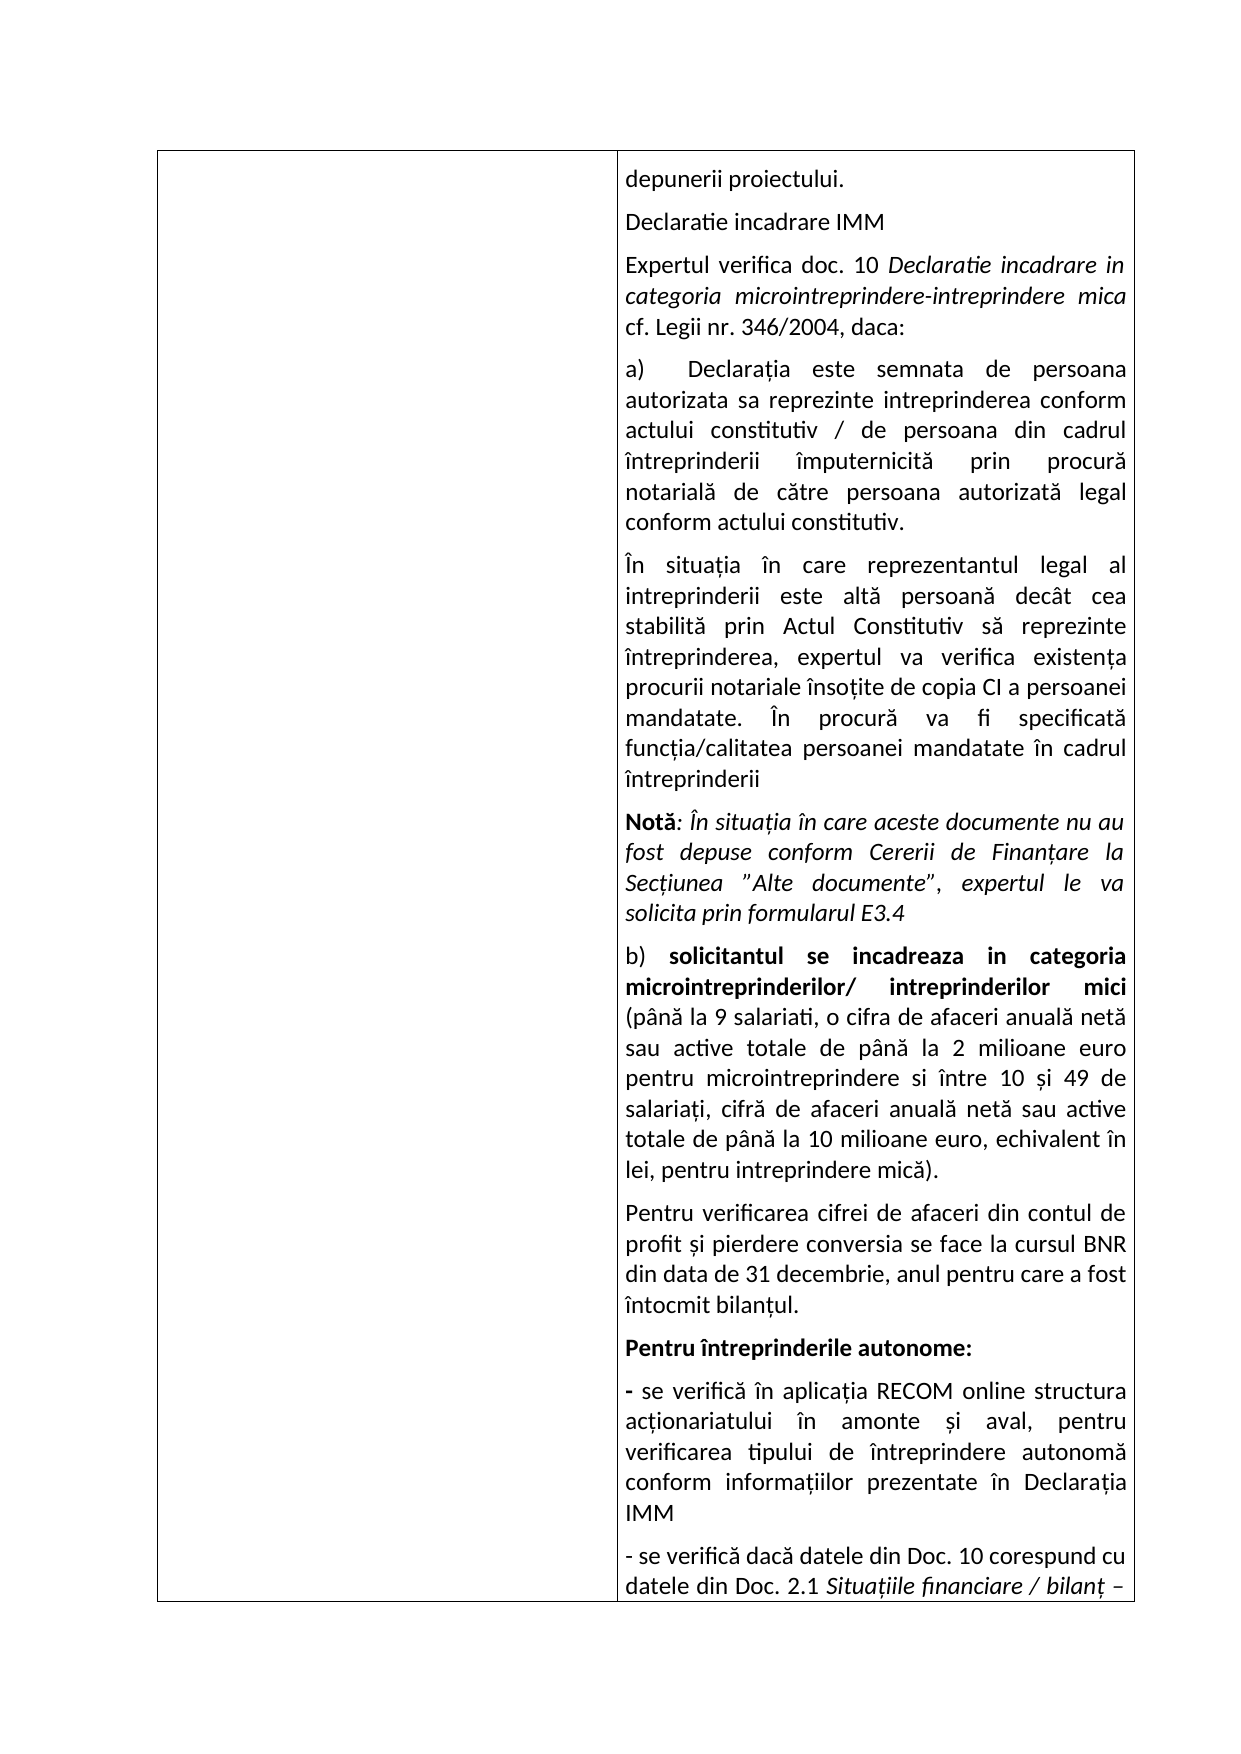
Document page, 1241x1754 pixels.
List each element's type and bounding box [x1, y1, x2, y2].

table_cell [158, 151, 617, 1601]
table_cell [618, 151, 1134, 1601]
